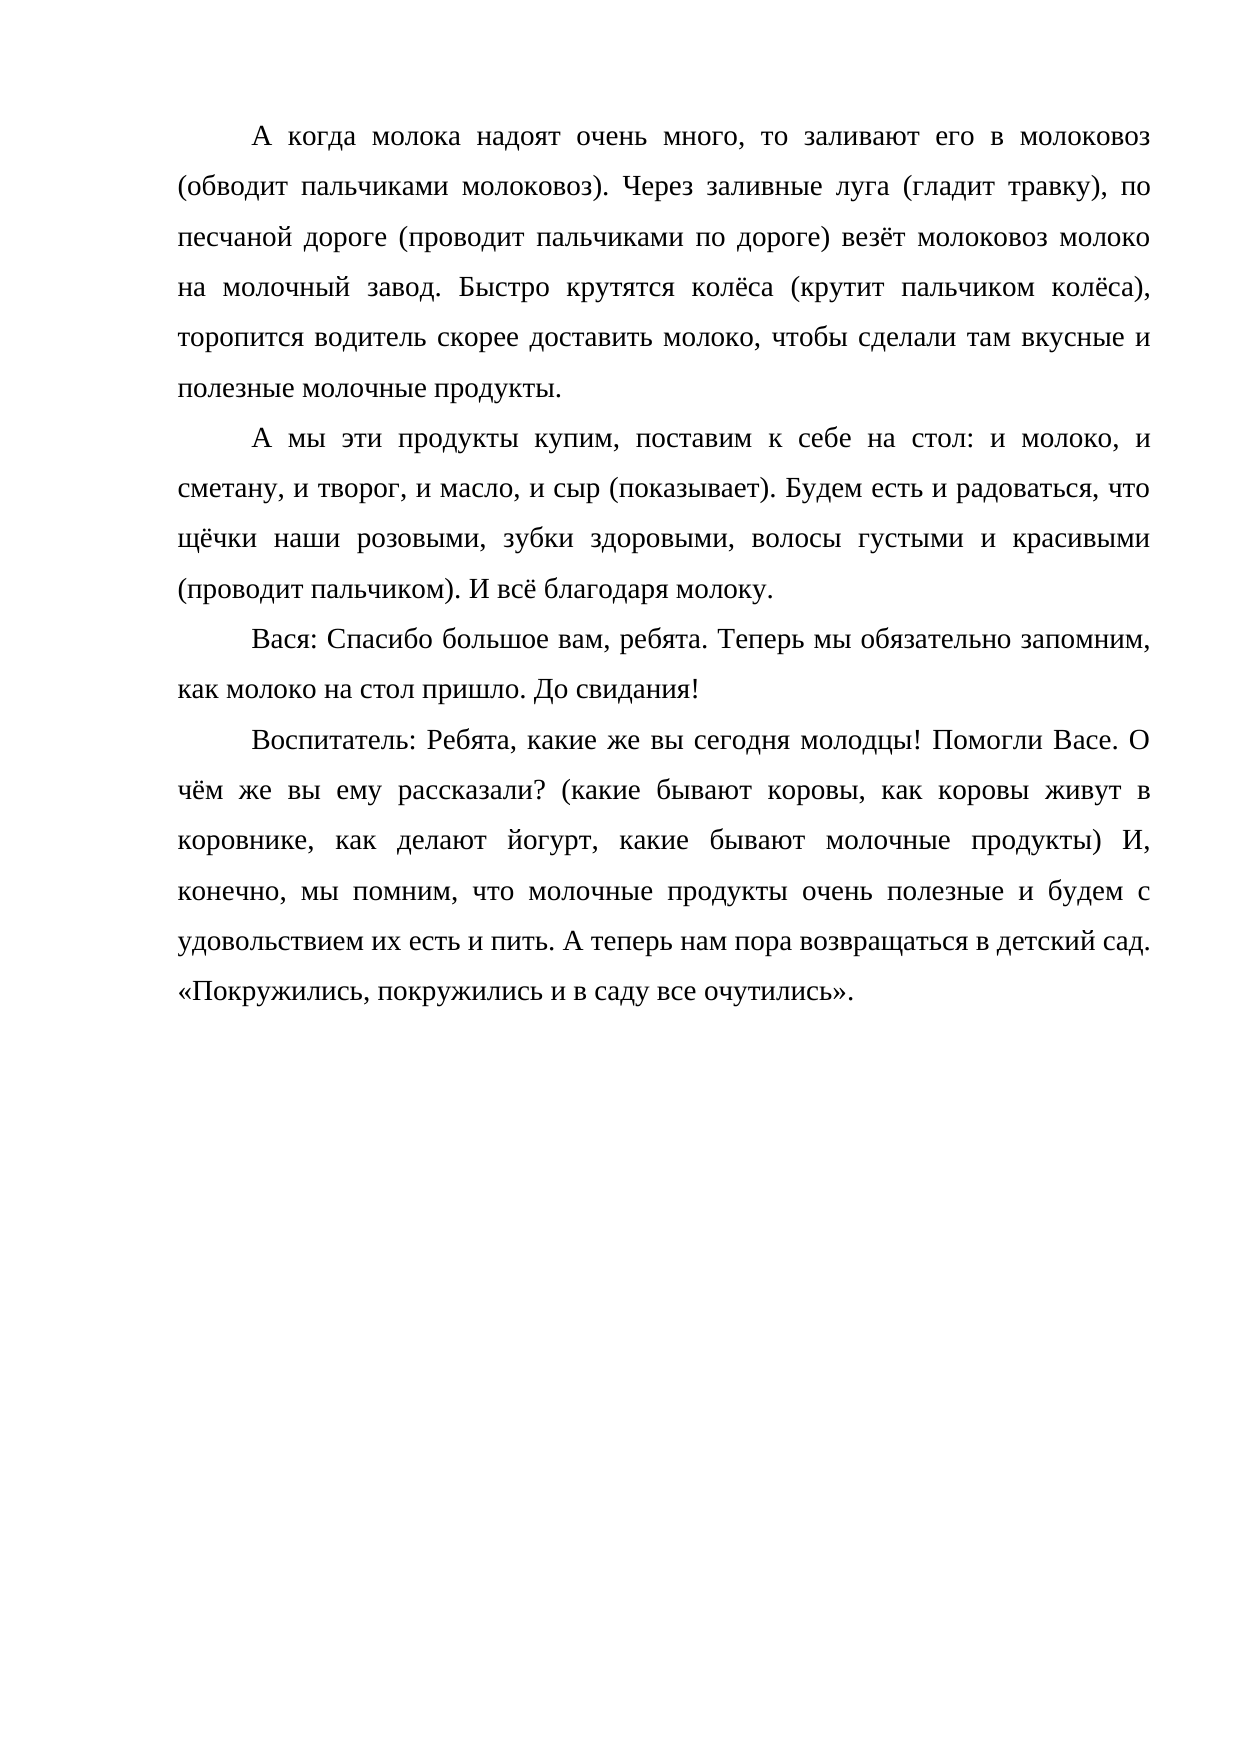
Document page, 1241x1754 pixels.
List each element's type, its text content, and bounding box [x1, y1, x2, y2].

text Воспитатель: Ребята, какие же вы сегодня молодцы! Помогли Васе. О чём же вы ему рассказали? (какие бывают коровы, как коровы живут в коровнике, как делают йогурт, какие бывают молочные продукты) И, конечно, мы помним, что молочные продукты очень полезные и будем с удовольствием их есть и пить. А теперь нам пора возвращаться в детский сад. «Покружились, покружились и в саду все очутились». [177, 722, 1152, 1007]
text А когда молока надоят очень много, то заливают его в молоковоз (обводит пальчиками молоковоз). Через заливные луга (гладит травку), по песчаной дороге (проводит пальчиками по дороге) везёт молоковоз молоко на молочный завод. Быстро крутятся колёса (крутит пальчиком колёса), торопится водитель скорее доставить молоко, чтобы сделали там вкусные и полезные молочные продукты. [177, 118, 1152, 403]
text Вася: Спасибо большое вам, ребята. Теперь мы обязательно запомним, как молоко на стол пришло. До свидания! [177, 621, 1152, 705]
text А мы эти продукты купим, поставим к себе на стол: и молоко, и сметану, и творог, и масло, и сыр (показывает). Будем есть и радоваться, что щёчки наши розовыми, зубки здоровыми, волосы густыми и красивыми (проводит пальчиком). И всё благодаря молоку. [177, 420, 1152, 604]
